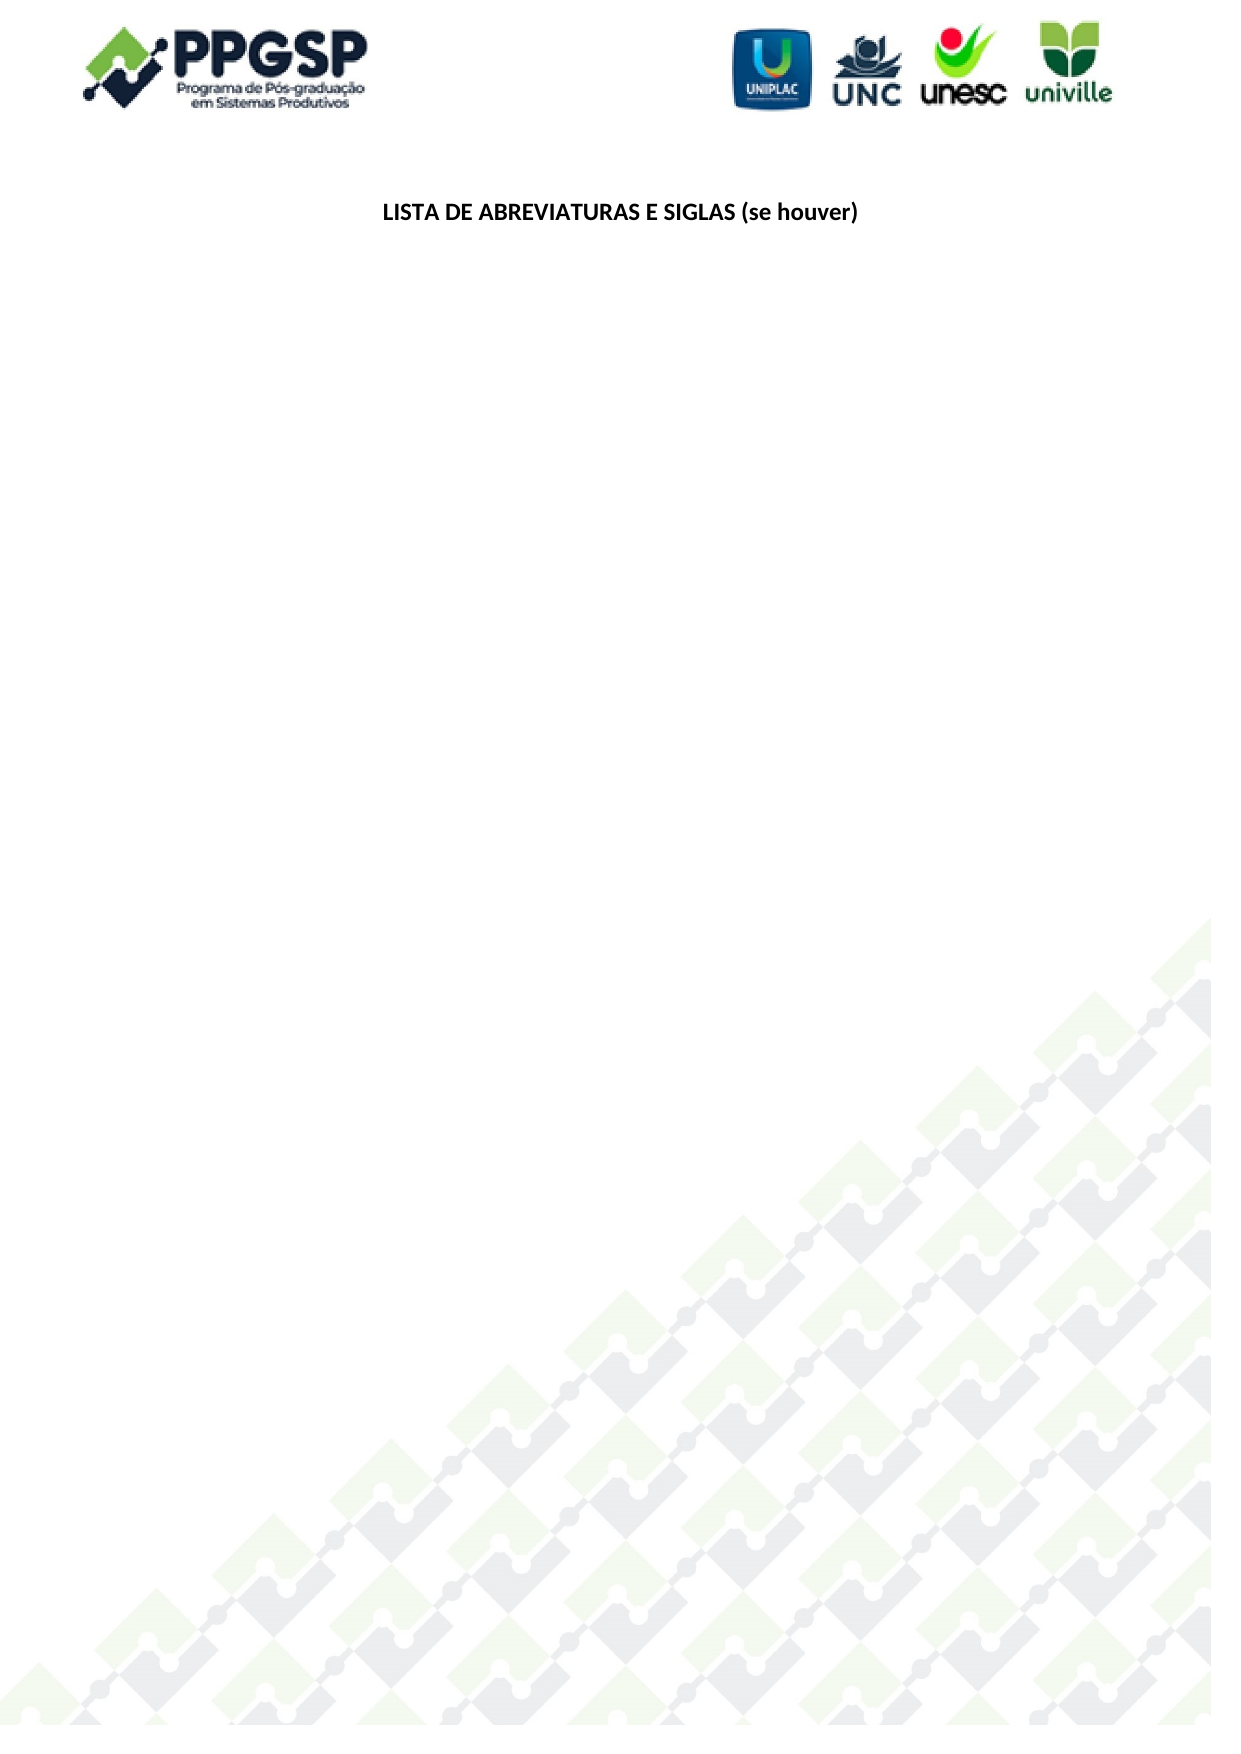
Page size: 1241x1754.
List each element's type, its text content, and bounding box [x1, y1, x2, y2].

text LISTA DE ABREVIATURAS E SIGLAS (se houver) [150, 196, 1090, 226]
picture [0, 0, 1211, 1725]
